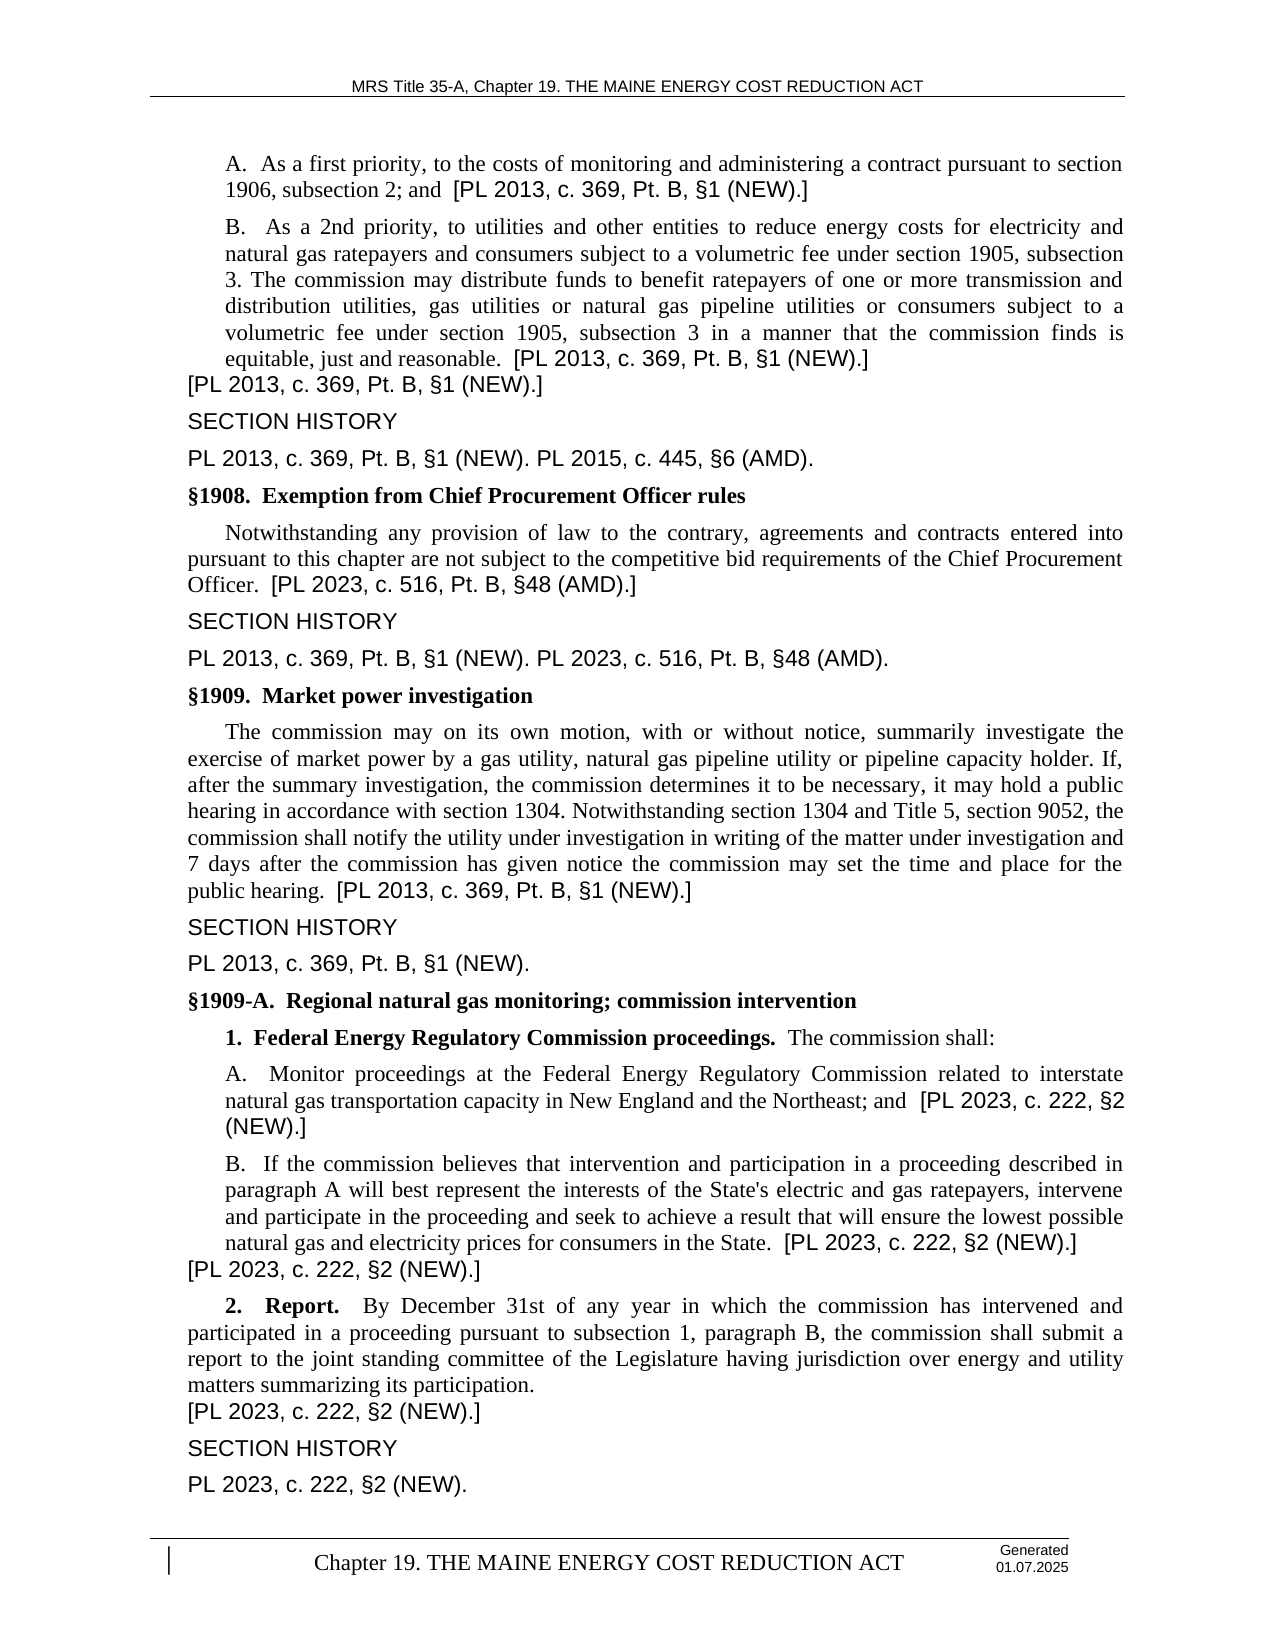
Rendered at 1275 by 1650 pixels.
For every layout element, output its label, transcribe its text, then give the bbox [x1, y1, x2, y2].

text [PL 2023, c. 222, §2 (NEW).] [187, 1256, 1125, 1282]
text B. If the commission believes that intervention and participation in a proceeding described in paragraph A will best represent the interests of the State's electric and gas ratepayers, intervene and participate in the proceeding and seek to achieve a result that will ensure the lowest possible natural gas and electricity prices for consumers in the State. [PL 2023, c. 222, §2 (NEW).] [225, 1150, 1125, 1256]
text B. As a 2nd priority, to utilities and other entities to reduce energy costs for electricity and natural gas ratepayers and consumers subject to a volumetric fee under section 1905, subsection 3. The commission may distribute funds to benefit ratepayers of one or more transmission and distribution utilities, gas utilities or natural gas pipeline utilities or consumers subject to a volumetric fee under section 1905, subsection 3 in a manner that the commission finds is equitable, just and reasonable. [PL 2013, c. 369, Pt. B, §1 (NEW).] [225, 213, 1125, 371]
text A. Monitor proceedings at the Federal Energy Regulatory Commission related to interstate natural gas transportation capacity in New England and the Northeast; and [PL 2023, c. 222, §2 (NEW).] [225, 1061, 1125, 1140]
text §1909-A. Regional natural gas monitoring; commission intervention [187, 987, 1125, 1013]
text The commission may on its own motion, with or without notice, summarily investigate the exercise of market power by a gas utility, natural gas pipeline utility or pipeline capacity holder. If, after the summary investigation, the commission determines it to be necessary, it may hold a public hearing in accordance with section 1304. Notwithstanding section 1304 and Title 5, section 9052, the commission shall notify the utility under investigation in writing of the matter under investigation and 7 days after the commission has given notice the commission may set the time and place for the public hearing. [PL 2013, c. 369, Pt. B, §1 (NEW).] [187, 718, 1125, 903]
text §1908. Exemption from Chief Procurement Officer rules [187, 482, 1125, 508]
text [PL 2023, c. 222, §2 (NEW).] [187, 1398, 1125, 1424]
text §1909. Market power investigation [187, 682, 1125, 708]
text PL 2013, c. 369, Pt. B, §1 (NEW). PL 2023, c. 516, Pt. B, §48 (AMD). [187, 645, 1125, 671]
text Notwithstanding any provision of law to the contrary, agreements and contracts entered into pursuant to this chapter are not subject to the competitive bid requirements of the Chief Procurement Officer. [PL 2023, c. 516, Pt. B, §48 (AMD).] [187, 518, 1125, 598]
text PL 2023, c. 222, §2 (NEW). [187, 1471, 1125, 1498]
text SECTION HISTORY [187, 408, 1125, 434]
text [PL 2013, c. 369, Pt. B, §1 (NEW).] [187, 371, 1125, 398]
text SECTION HISTORY [187, 1434, 1125, 1461]
text PL 2013, c. 369, Pt. B, §1 (NEW). [187, 950, 1125, 977]
text SECTION HISTORY [187, 608, 1125, 634]
text 1. Federal Energy Regulatory Commission proceedings. The commission shall: [187, 1024, 1125, 1050]
text 2. Report. By December 31st of any year in which the commission has intervened and participated in a proceeding pursuant to subsection 1, paragraph B, the commission shall submit a report to the joint standing committee of the Legislature having jurisdiction over energy and utility matters summarizing its participation. [187, 1292, 1125, 1398]
text A. As a first priority, to the costs of monitoring and administering a contract pursuant to section 1906, subsection 2; and [PL 2013, c. 369, Pt. B, §1 (NEW).] [225, 150, 1125, 203]
text SECTION HISTORY [187, 913, 1125, 940]
text PL 2013, c. 369, Pt. B, §1 (NEW). PL 2015, c. 445, §6 (AMD). [187, 445, 1125, 471]
